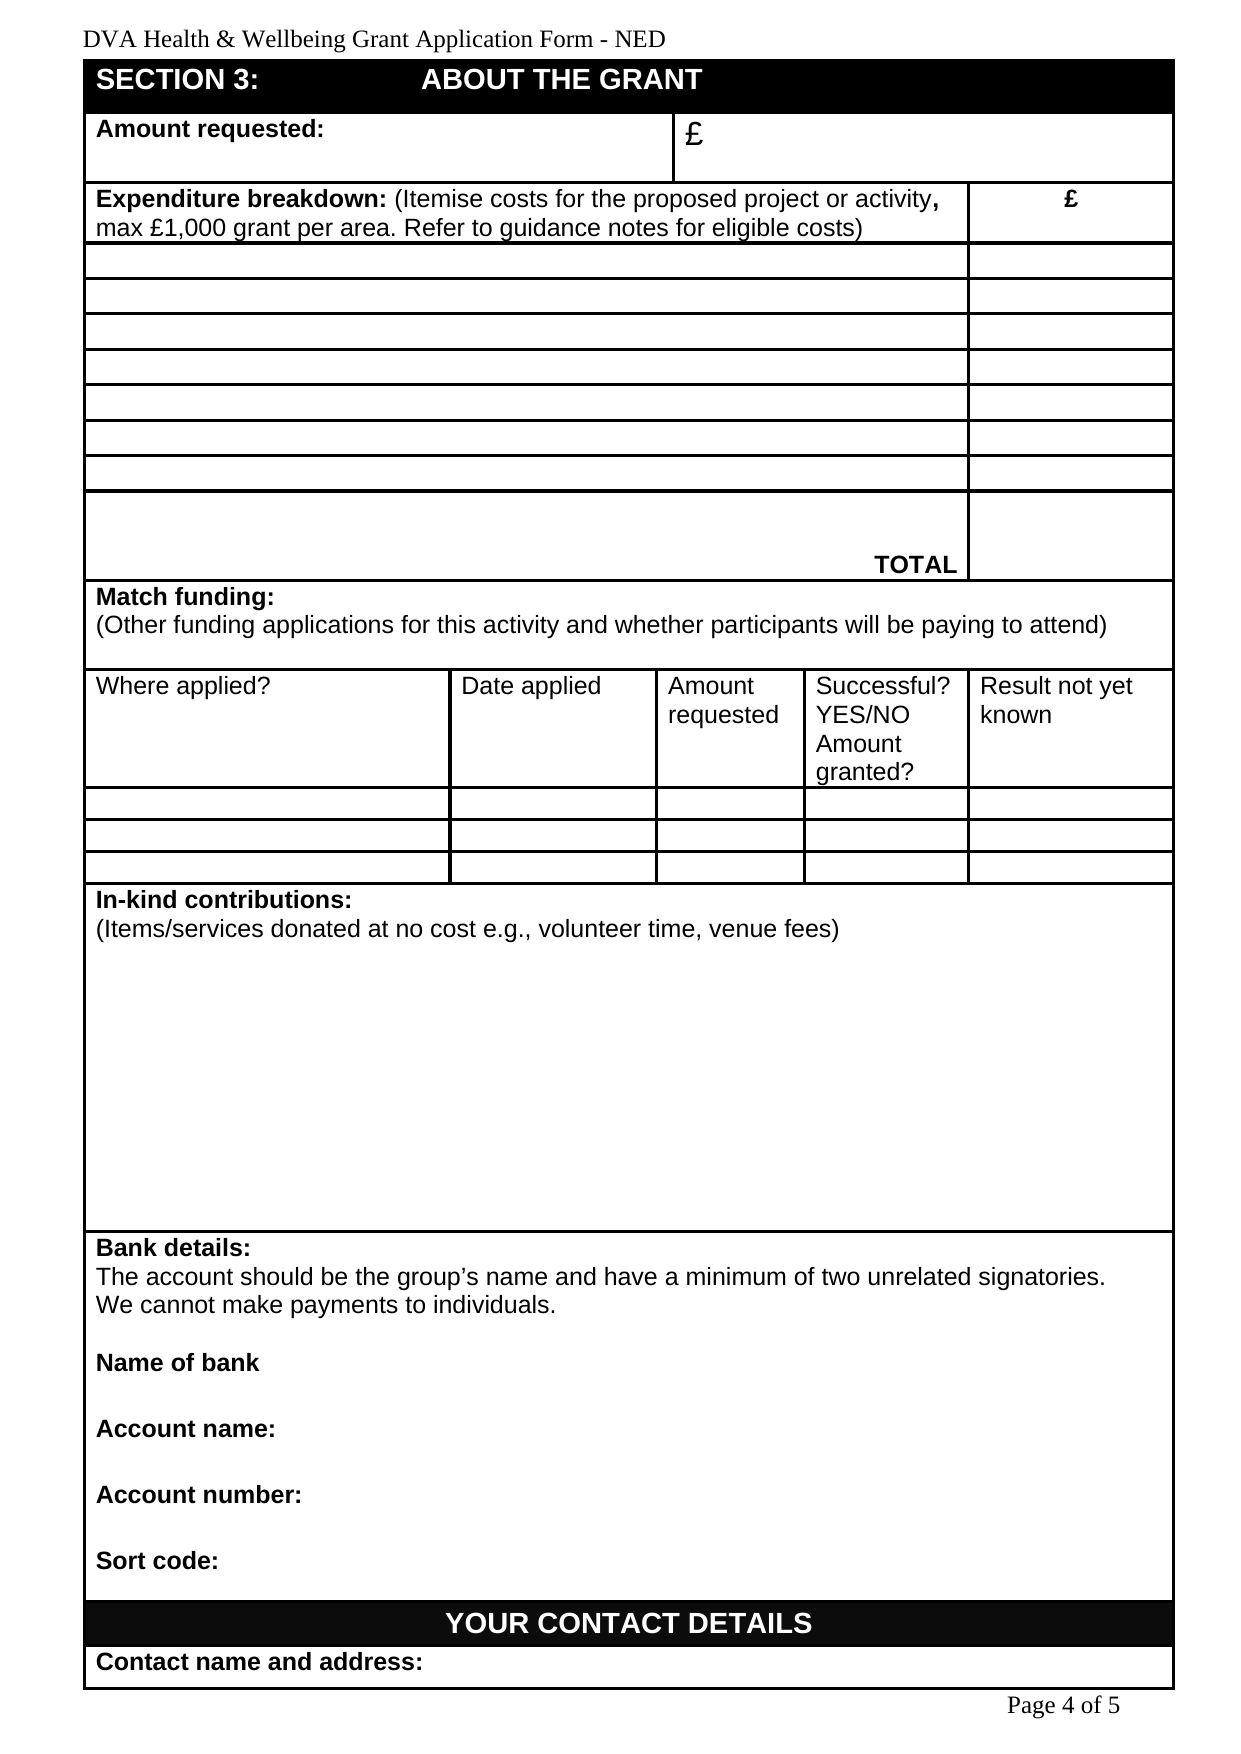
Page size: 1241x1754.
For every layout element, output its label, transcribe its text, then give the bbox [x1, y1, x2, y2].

table_cell Amount requested [658, 671, 803, 786]
table_cell Amount requested: [86, 114, 672, 181]
table_cell [970, 422, 1172, 454]
table_cell Bank details: The account should be the group’s name and have a minimum of two unrelated signatories. We cannot make payments to individuals. Name of bank Account name: Account number: Sort code: [86, 1233, 1172, 1600]
table_cell [970, 457, 1172, 489]
table_cell [658, 789, 803, 818]
table_cell [970, 245, 1172, 277]
table_cell In-kind contributions: (Items/services donated at no cost e.g., volunteer time, venue fees) [86, 885, 1172, 1230]
table_cell YOUR CONTACT DETAILS [86, 1603, 1172, 1644]
table_cell [452, 789, 655, 818]
table_cell Expenditure breakdown: (Itemise costs for the proposed project or activity, max £1,000 grant per area. Refer to guidance notes for eligible costs) [86, 184, 967, 241]
table_cell [970, 351, 1172, 383]
table_cell [86, 351, 967, 383]
table_cell [86, 315, 967, 348]
table_cell Successful? YES/NO Amount granted? [806, 671, 967, 786]
table_cell [452, 821, 655, 850]
table_cell [970, 853, 1172, 882]
table_cell [970, 493, 1172, 579]
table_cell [86, 1647, 1172, 1687]
table_cell [970, 386, 1172, 418]
table_cell Date applied [452, 671, 655, 786]
table_cell [970, 789, 1172, 818]
table_cell [86, 422, 967, 454]
table_cell [970, 315, 1172, 348]
table_cell £ [970, 184, 1172, 241]
table_cell [806, 853, 967, 882]
table_cell [658, 853, 803, 882]
table_cell [86, 821, 448, 850]
table_cell [86, 245, 967, 277]
table_cell TOTAL [86, 493, 967, 579]
table_cell [86, 789, 448, 818]
table_cell [658, 821, 803, 850]
table_cell [86, 280, 967, 312]
table_cell [970, 280, 1172, 312]
table_cell [452, 853, 655, 882]
table_cell [86, 386, 967, 418]
table_cell Match funding: (Other funding applications for this activity and whether participants will be paying to attend) [86, 582, 1172, 668]
table_cell [806, 789, 967, 818]
table_cell SECTION 3: ABOUT THE GRANT [86, 62, 1172, 110]
table_cell Where applied? [86, 671, 448, 786]
table_cell [970, 821, 1172, 850]
table_cell [86, 457, 967, 489]
table_cell [86, 853, 448, 882]
table_cell [806, 821, 967, 850]
table_cell £ [675, 114, 1172, 181]
table_cell Result not yet known [970, 671, 1172, 786]
